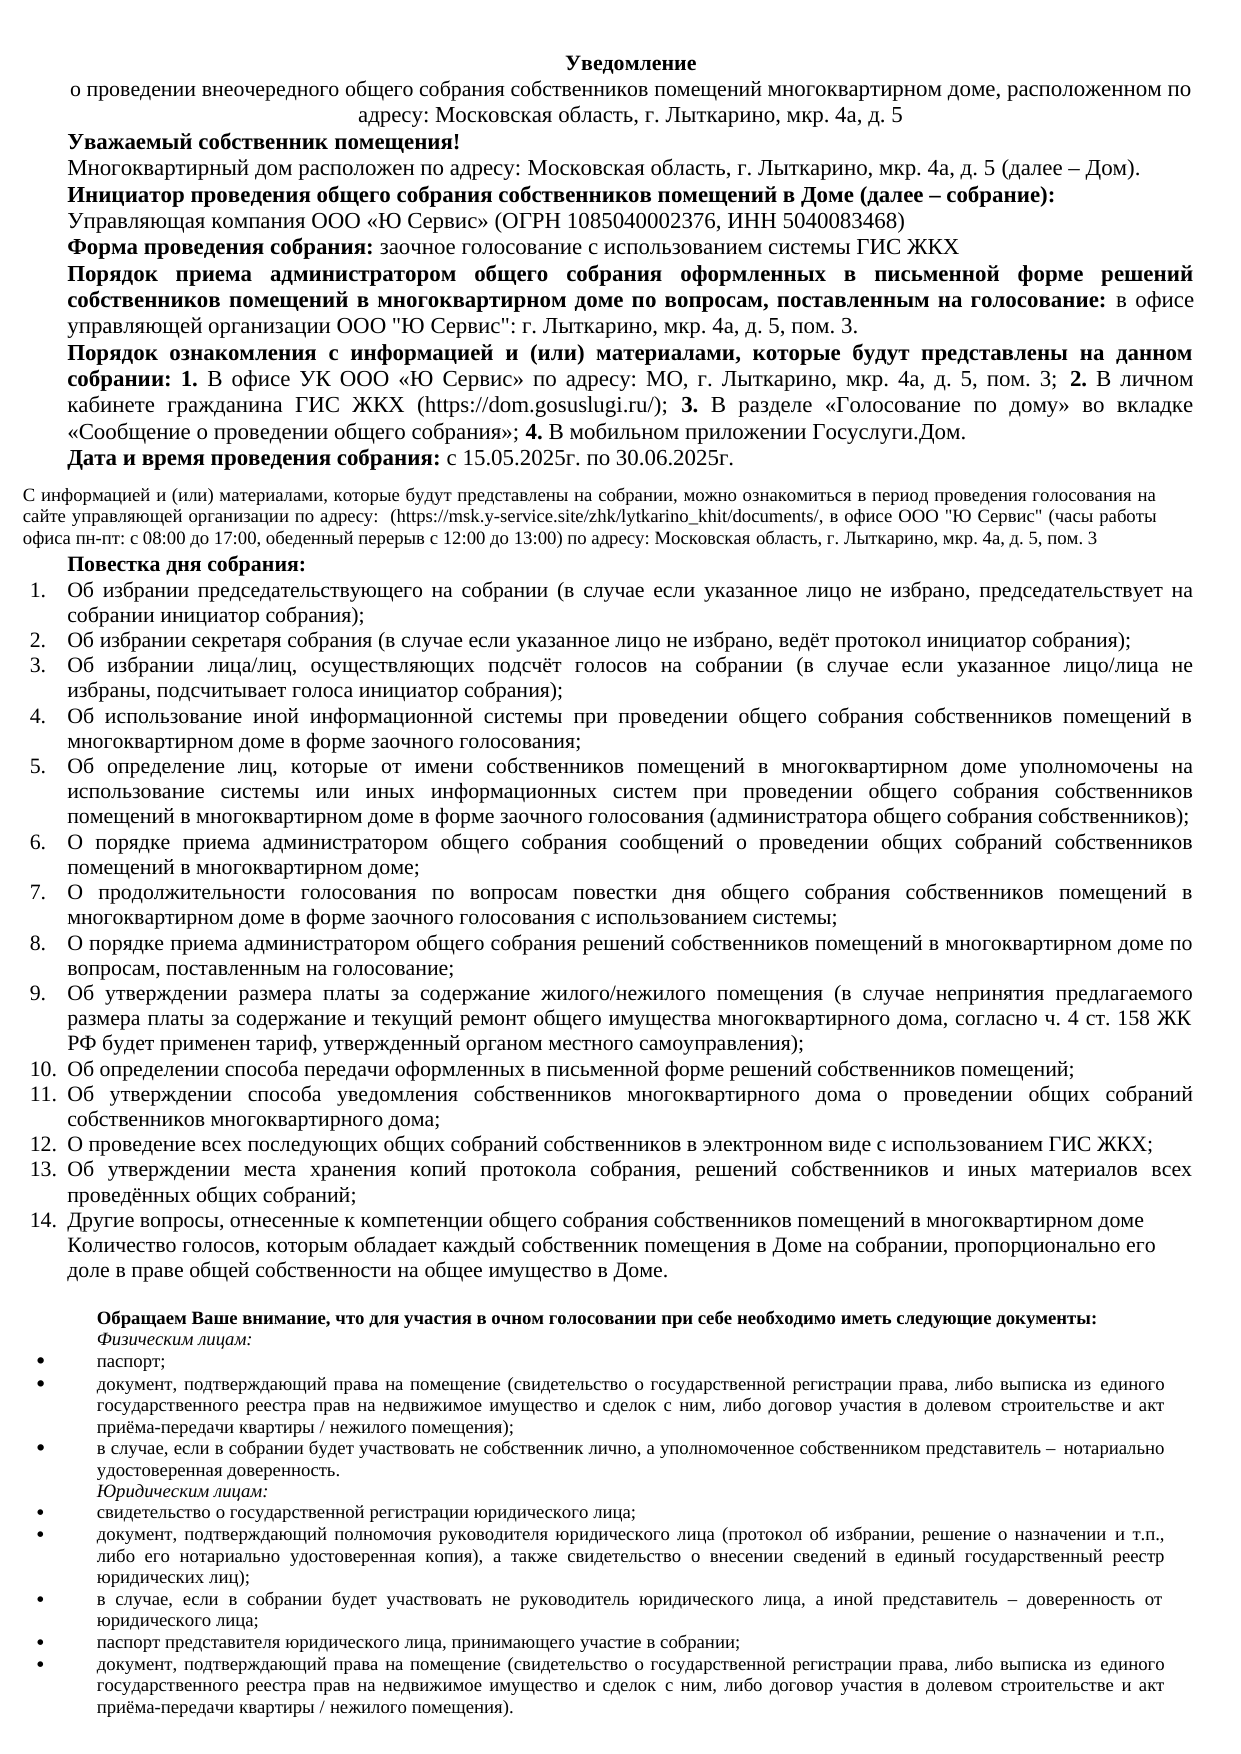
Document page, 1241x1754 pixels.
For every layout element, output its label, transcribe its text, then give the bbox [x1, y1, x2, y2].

list паспорт; [37, 1350, 1164, 1372]
text Количество голосов, которым обладает каждый собственник помещения в Доме на собрании, пропорционально его доле в праве общей собственности на общее имущество в Доме. [67, 1232, 1194, 1282]
list документ, подтверждающий права на помещение (свидетельство о государственной регистрации права, либо выписка из единого государственного реестра прав на недвижимое имущество и сделок с ним, либо договор участия в долевом строительстве и акт приёма-передачи квартиры / нежилого помещения). [37, 1652, 1164, 1717]
subtitle Уважаемый собственник помещения! [67, 128, 1194, 154]
text Инициатор проведения общего собрания собственников помещений в Доме (далее – собрание): [67, 181, 1194, 207]
list Об использование иной информационной системы при проведении общего собрания собственников помещений в многоквартирном доме в форме заочного голосования; [29, 703, 1194, 753]
list документ, подтверждающий права на помещение (свидетельство о государственной регистрации права, либо выписка из единого государственного реестра прав на недвижимое имущество и сделок с ним, либо договор участия в долевом строительстве и акт приёма-передачи квартиры / нежилого помещения); [37, 1372, 1164, 1437]
text Управляющая компания ООО «Ю Сервис» (ОГРН 1085040002376, ИНН 5040083468) [67, 207, 1194, 233]
list Об избрании лица/лиц, осуществляющих подсчёт голосов на собрании (в случае если указанное лицо/лица не избраны, подсчитывает голоса инициатор собрания); [29, 652, 1194, 703]
subtitle Уведомление [67, 50, 1194, 75]
list паспорт представителя юридического лица, принимающего участие в собрании; [37, 1631, 1164, 1652]
list Об утверждении размера платы за содержание жилого/нежилого помещения (в случае непринятия предлагаемого размера платы за содержание и текущий ремонт общего имущества многоквартирного дома, согласно ч. 4 ст. 158 ЖК РФ будет применен тариф, утвержденный органом местного самоуправления); [29, 980, 1194, 1056]
list Об избрании секретаря собрания (в случае если указанное лицо не избрано, ведёт протокол инициатор собрания); [29, 627, 1194, 652]
table_header С информацией и (или) материалами, которые будут представлены на собрании, можно ознакомиться в период проведения голосования на сайте управляющей организации по адресу: (https://msk.y-service.site/zhk/lytkarino_khit/documents/, в офисе ООО "Ю Сервис" (часы работы офиса пн-пт: с 08:00 до 17:00, обеденный перерыв с 12:00 до 13:00) по адресу: Московская область, г. Лыткарино, мкр. 4а, д. 5, пом. 3 [0, 484, 1188, 551]
text Форма проведения собрания: [67, 233, 1194, 260]
list Об избрании председательствующего на собрании (в случае если указанное лицо не избрано, председательствует на собрании инициатор собрания); [29, 577, 1194, 627]
list О продолжительности голосования по вопросам повестки дня общего собрания собственников помещений в многоквартирном доме в форме заочного голосования с использованием системы; [29, 879, 1194, 929]
list в случае, если в собрании будет участвовать не собственник лично, а уполномоченное собственником представитель – нотариально удостоверенная доверенность. [37, 1437, 1164, 1480]
list О проведение всех последующих общих собраний собственников в электронном виде с использованием ГИС ЖКХ; [29, 1131, 1194, 1156]
list в случае, если в собрании будет участвовать не руководитель юридического лица, а иной представитель – доверенность от юридического лица; [37, 1588, 1164, 1631]
text Обращаем Ваше внимание, что для участия в очном голосовании при себе необходимо иметь следующие документы: [97, 1307, 1164, 1328]
text Порядок приема администратором общего собрания оформленных в письменной форме решений собственников помещений в многоквартирном доме по вопросам, поставленным на голосование: в офисе управляющей организации ООО "Ю Сервис": г. Лыткарино, мкр. 4а, д. 5, пом. 3. [67, 260, 1194, 339]
text Повестка дня собрания: [67, 551, 1194, 577]
list свидетельство о государственной регистрации юридического лица; [37, 1502, 1164, 1523]
list Об утверждении места хранения копий протокола собрания, решений собственников и иных материалов всех проведённых общих собраний; [29, 1156, 1194, 1207]
text о проведении внеочередного общего собрания собственников помещений многоквартирном доме, расположенном по адресу: Московская область, г. Лыткарино, мкр. 4а, д. 5 [67, 75, 1194, 128]
list Об определении способа передачи оформленных в письменной форме решений собственников помещений; [29, 1056, 1194, 1081]
list О порядке приема администратором общего собрания решений собственников помещений в многоквартирном доме по вопросам, поставленным на голосование; [29, 929, 1194, 980]
list документ, подтверждающий полномочия руководителя юридического лица (протокол об избрании, решение о назначении и т.п., либо его нотариально удостоверенная копия), а также свидетельство о внесении сведений в единый государственный реестр юридических лиц); [37, 1523, 1164, 1588]
list Об определение лиц, которые от имени собственников помещений в многоквартирном доме уполномочены на использование системы или иных информационных систем при проведении общего собрания собственников помещений в многоквартирном доме в форме заочного голосования (администратора общего собрания собственников); [29, 753, 1194, 829]
text Порядок ознакомления с информацией и (или) материалами, которые будут представлены на данном собрании: 1. В офисе УК ООО «Ю Сервис» по адресу: МО, г. Лыткарино, мкр. 4а, д. 5, пом. 3; 2. В личном кабинете гражданина ГИС ЖКХ (https://dom.gosuslugi.ru/); 3. В разделе «Голосование по дому» во вкладке «Сообщение о проведении общего собрания»; 4. В мобильном приложении Госуслуги.Дом. [67, 339, 1194, 444]
text Дата и время проведения собрания: с 15.05.2025г. по 30.06.2025г. [67, 444, 1194, 471]
text Многоквартирный дом расположен по адресу: Московская область, г. Лыткарино, мкр. 4а, д. 5 (далее – Дом). [67, 154, 1194, 181]
list О порядке приема администратором общего собрания сообщений о проведении общих собраний собственников помещений в многоквартирном доме; [29, 829, 1194, 879]
text Физическим лицам: [97, 1328, 1164, 1350]
text Юридическим лицам: [97, 1480, 1164, 1502]
list Об утверждении способа уведомления собственников многоквартирного дома о проведении общих собраний собственников многоквартирного дома; [29, 1081, 1194, 1131]
list Другие вопросы, отнесенные к компетенции общего собрания собственников помещений в многоквартирном доме [29, 1207, 1194, 1232]
